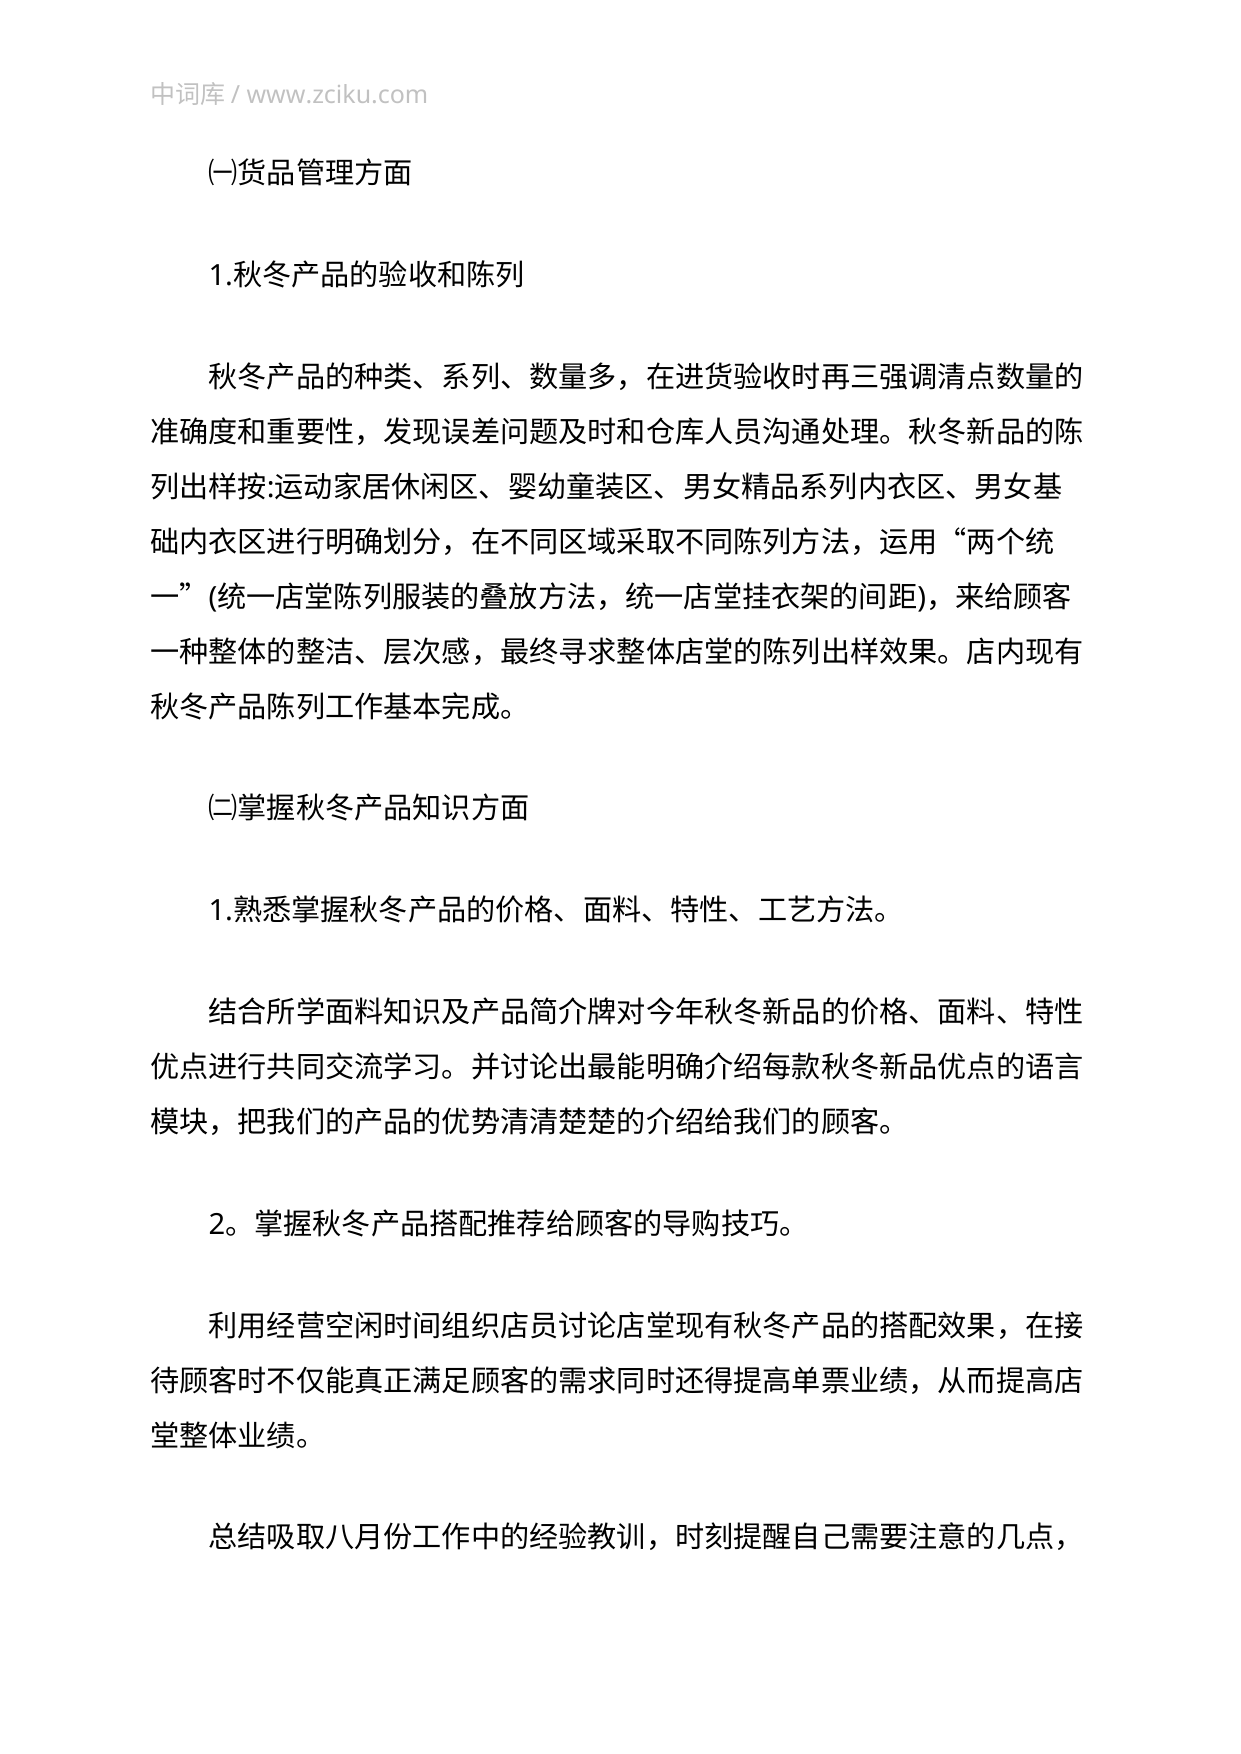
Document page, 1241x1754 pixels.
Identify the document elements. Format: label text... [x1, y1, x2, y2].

text 1.熟悉掌握秋冬产品的价格、面料、特性、工艺方法。 [150, 887, 1090, 929]
text 结合所学面料知识及产品简介牌对今年秋冬新品的价格、面料、特性优点进行共同交流学习。并讨论出最能明确介绍每款秋冬新品优点的语言模块，把我们的产品的优势清清楚楚的介绍给我们的顾客。 [150, 989, 1090, 1141]
text 2。掌握秋冬产品搭配推荐给顾客的导购技巧。 [150, 1200, 1090, 1243]
text ㈡掌握秋冬产品知识方面 [150, 785, 1090, 827]
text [150, 1514, 1090, 1556]
text 1.秋冬产品的验收和陈列 [150, 252, 1090, 294]
text ㈠货品管理方面 [150, 150, 1090, 192]
text 利用经营空闲时间组织店员讨论店堂现有秋冬产品的搭配效果，在接待顾客时不仅能真正满足顾客的需求同时还得提高单票业绩，从而提高店堂整体业绩。 [150, 1302, 1090, 1454]
text 秋冬产品的种类、系列、数量多，在进货验收时再三强调清点数量的准确度和重要性，发现误差问题及时和仓库人员沟通处理。秋冬新品的陈列出样按:运动家居休闲区、婴幼童装区、男女精品系列内衣区、男女基础内衣区进行明确划分，在不同区域采取不同陈列方法，运用“两个统一”(统一店堂陈列服装的叠放方法，统一店堂挂衣架的间距)，来给顾客一种整体的整洁、层次感，最终寻求整体店堂的陈列出样效果。店内现有秋冬产品陈列工作基本完成。 [150, 354, 1090, 726]
